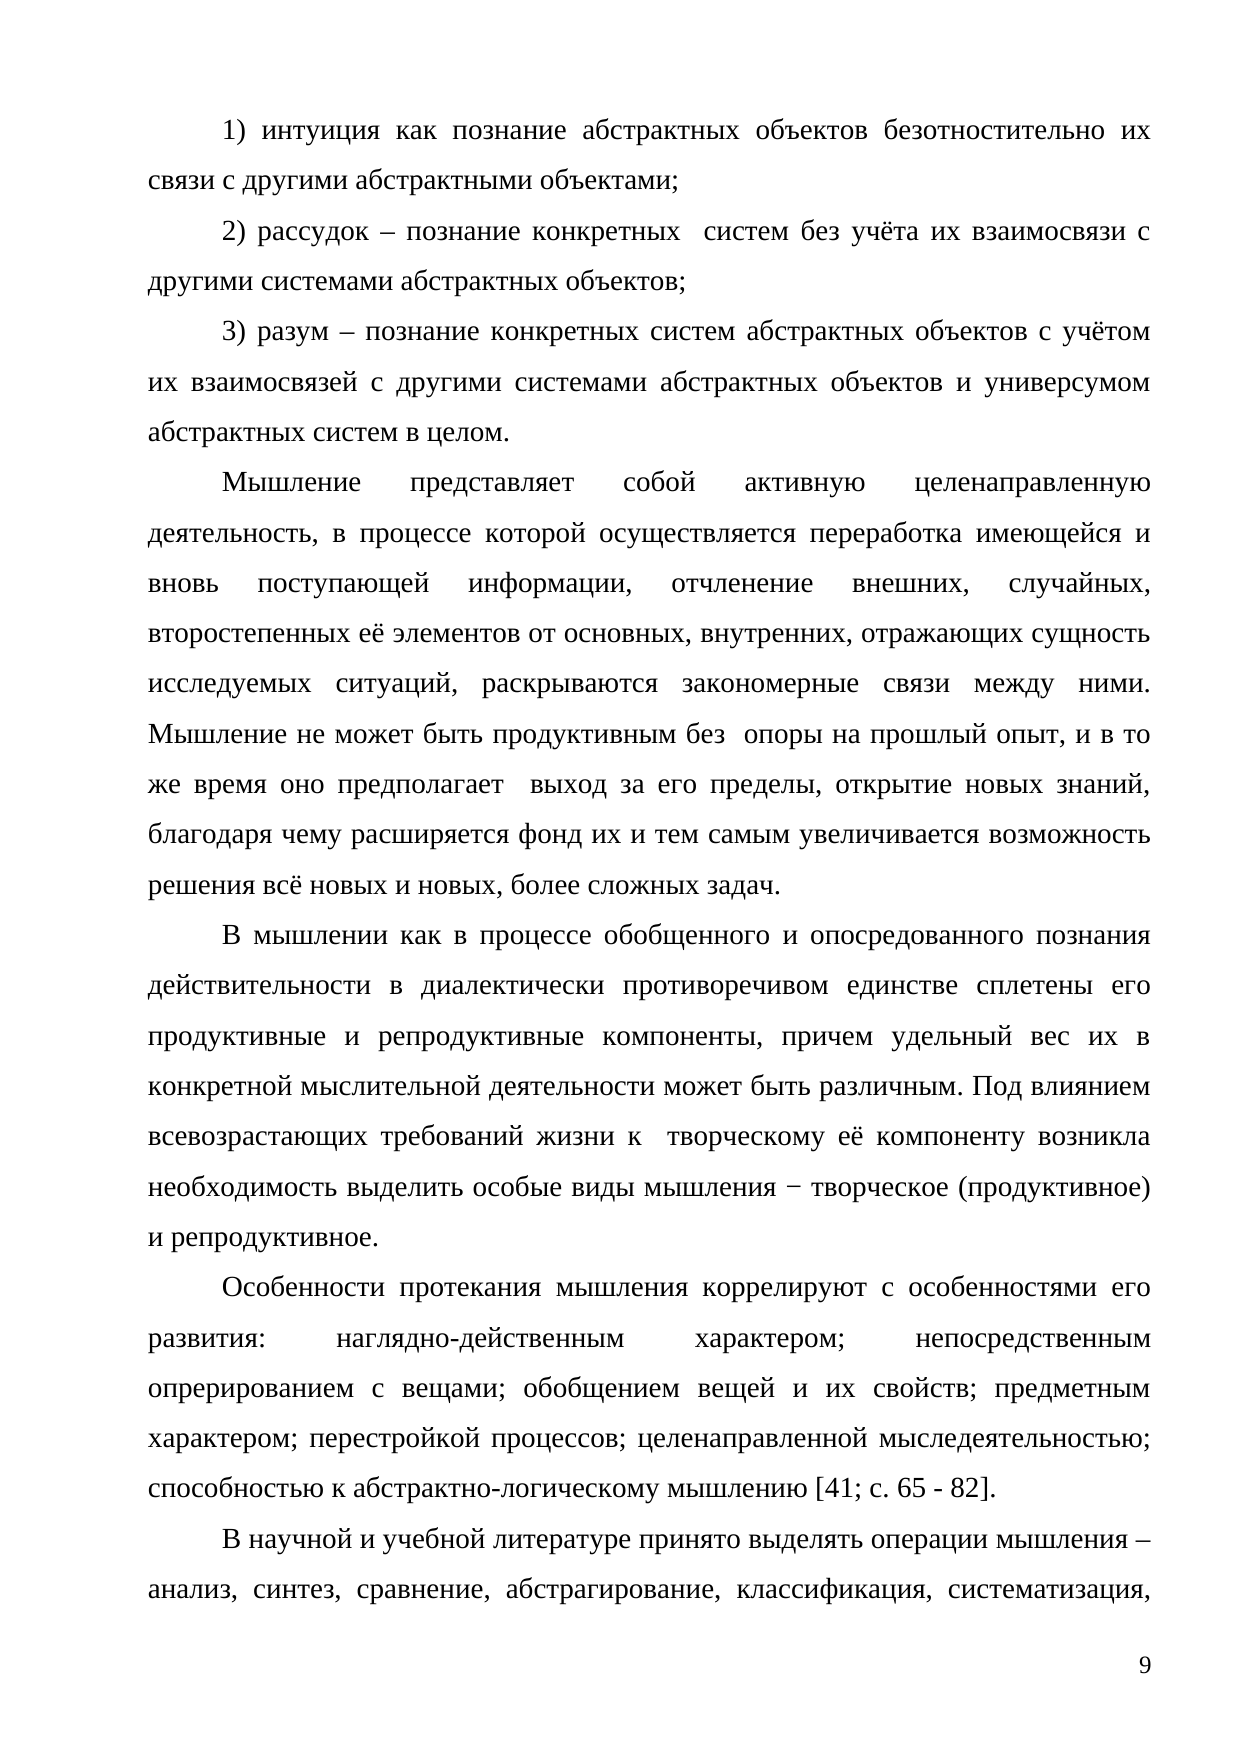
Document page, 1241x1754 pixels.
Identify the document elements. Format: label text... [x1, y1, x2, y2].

text 3) разум – познание конкретных систем абстрактных объектов с учётом их взаимосвязей с другими системами абстрактных объектов и универсумом абстрактных систем в целом. [148, 313, 1152, 448]
text Мышление представляет собой активную целенаправленную деятельность, в процессе которой осуществляется переработка имеющейся и вновь поступающей информации, отчленение внешних, случайных, второстепенных её элементов от основных, внутренних, отражающих сущность исследуемых ситуаций, раскрываются закономерные связи между ними. Мышление не может быть продуктивным без опоры на прошлый опыт, и в то же время оно предполагает выход за его пределы, открытие новых знаний, благодаря чему расширяется фонд их и тем самым увеличивается возможность решения всё новых и новых, более сложных задач. [148, 464, 1152, 900]
text Особенности протекания мышления коррелируют с особенностями его развития: наглядно-действенным характером; непосредственным опрерированием с вещами; обобщением вещей и их свойств; предметным характером; перестройкой процессов; целенаправленной мыследеятельностью; способностью к абстрактно-логическому мышлению [41; с. 65 - 82]. [148, 1269, 1152, 1504]
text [148, 1521, 1152, 1605]
text В мышлении как в процессе обобщенного и опосредованного познания действительности в диалектически противоречивом единстве сплетены его продуктивные и репродуктивные компоненты, причем удельный вес их в конкретной мыслительной деятельности может быть различным. Под влиянием всевозрастающих требований жизни к творческому её компоненту возникла необходимость выделить особые виды мышления − творческое (продуктивное) и репродуктивное. [148, 917, 1152, 1253]
text 2) рассудок – познание конкретных систем без учёта их взаимосвязи с другими системами абстрактных объектов; [148, 213, 1152, 297]
text 1) интуиция как познание абстрактных объектов безотностительно их связи с другими абстрактными объектами; [148, 112, 1152, 196]
